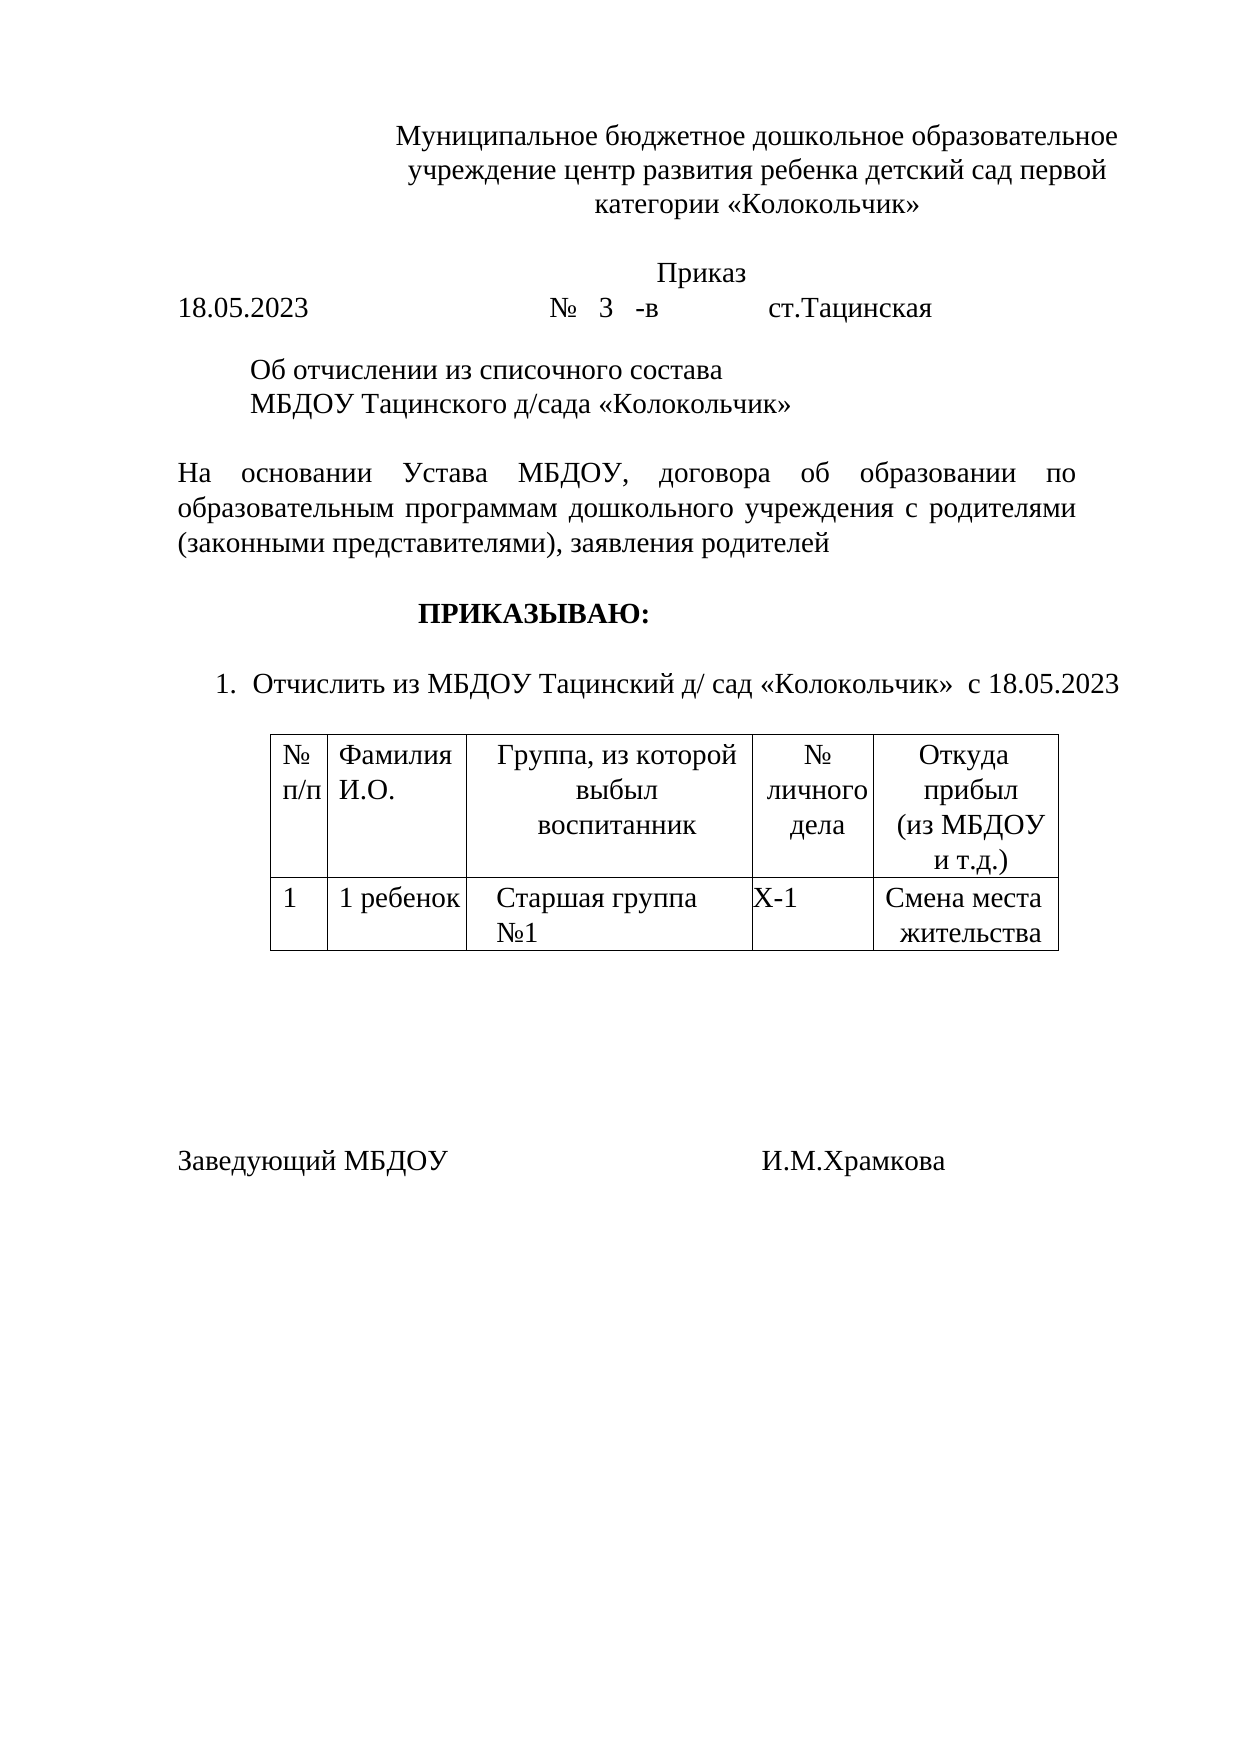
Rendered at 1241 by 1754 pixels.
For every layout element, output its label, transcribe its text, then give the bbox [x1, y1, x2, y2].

table_cell Смена места жительства [874, 878, 1058, 950]
text Муниципальное бюджетное дошкольное образовательное учреждение центр развития ребенка детский сад первой категории «Колокольчик» [362, 118, 1152, 219]
table_cell Х-1 [753, 878, 873, 950]
text МБДОУ Тацинского д/сада «Колокольчик» [250, 386, 1152, 419]
text На основании Устава МБДОУ, договора об образовании по образовательным программам дошкольного учреждения с родителями (законными представителями), заявления родителей [177, 455, 1077, 559]
table_cell 1 [271, 878, 327, 950]
table_header № п/п [271, 735, 327, 877]
text Заведующий МБДОУ И.М.Храмкова [177, 1143, 1152, 1177]
text 18.05.2023 № 3 -в ст.Тацинская [177, 290, 1152, 324]
text Приказ [251, 255, 1152, 288]
table_header Фамилия И.О. [328, 735, 466, 877]
text ПРИКАЗЫВАЮ: [177, 596, 1077, 629]
table_cell 1 ребенок [328, 878, 466, 950]
text Об отчислении из списочного состава [250, 352, 1152, 386]
table_header Группа, из которой выбыл воспитанник [467, 735, 752, 877]
table_header Откуда прибыл (из МБДОУ и т.д.) [874, 735, 1058, 877]
table_cell Старшая группа №1 [467, 878, 752, 950]
table_header № личного дела [753, 735, 873, 877]
list Отчислить из МБДОУ Тацинский д/ сад «Колокольчик» с 18.05.2023 [215, 666, 1152, 700]
